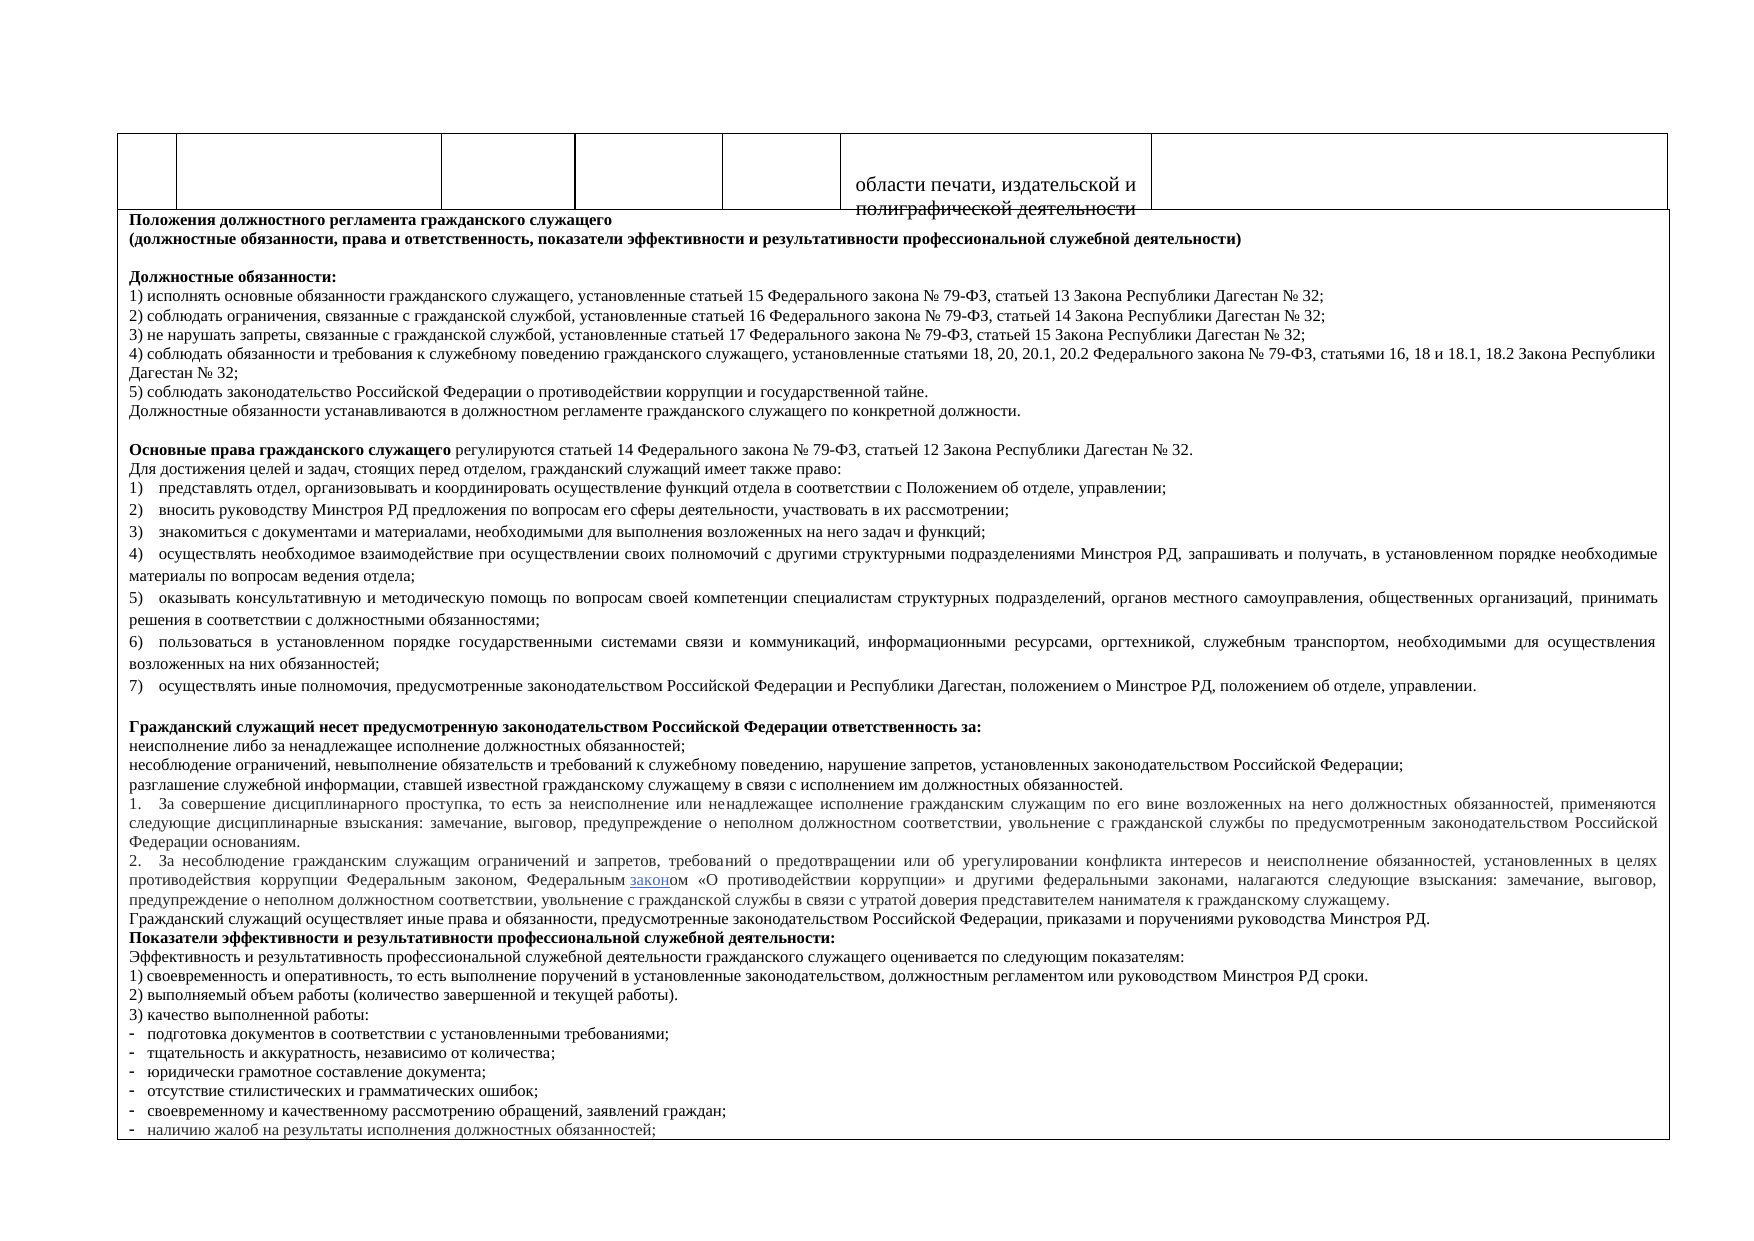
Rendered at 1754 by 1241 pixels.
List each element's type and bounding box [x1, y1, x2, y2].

table_cell [1152, 134, 1667, 208]
table_cell [118, 210, 1669, 1139]
